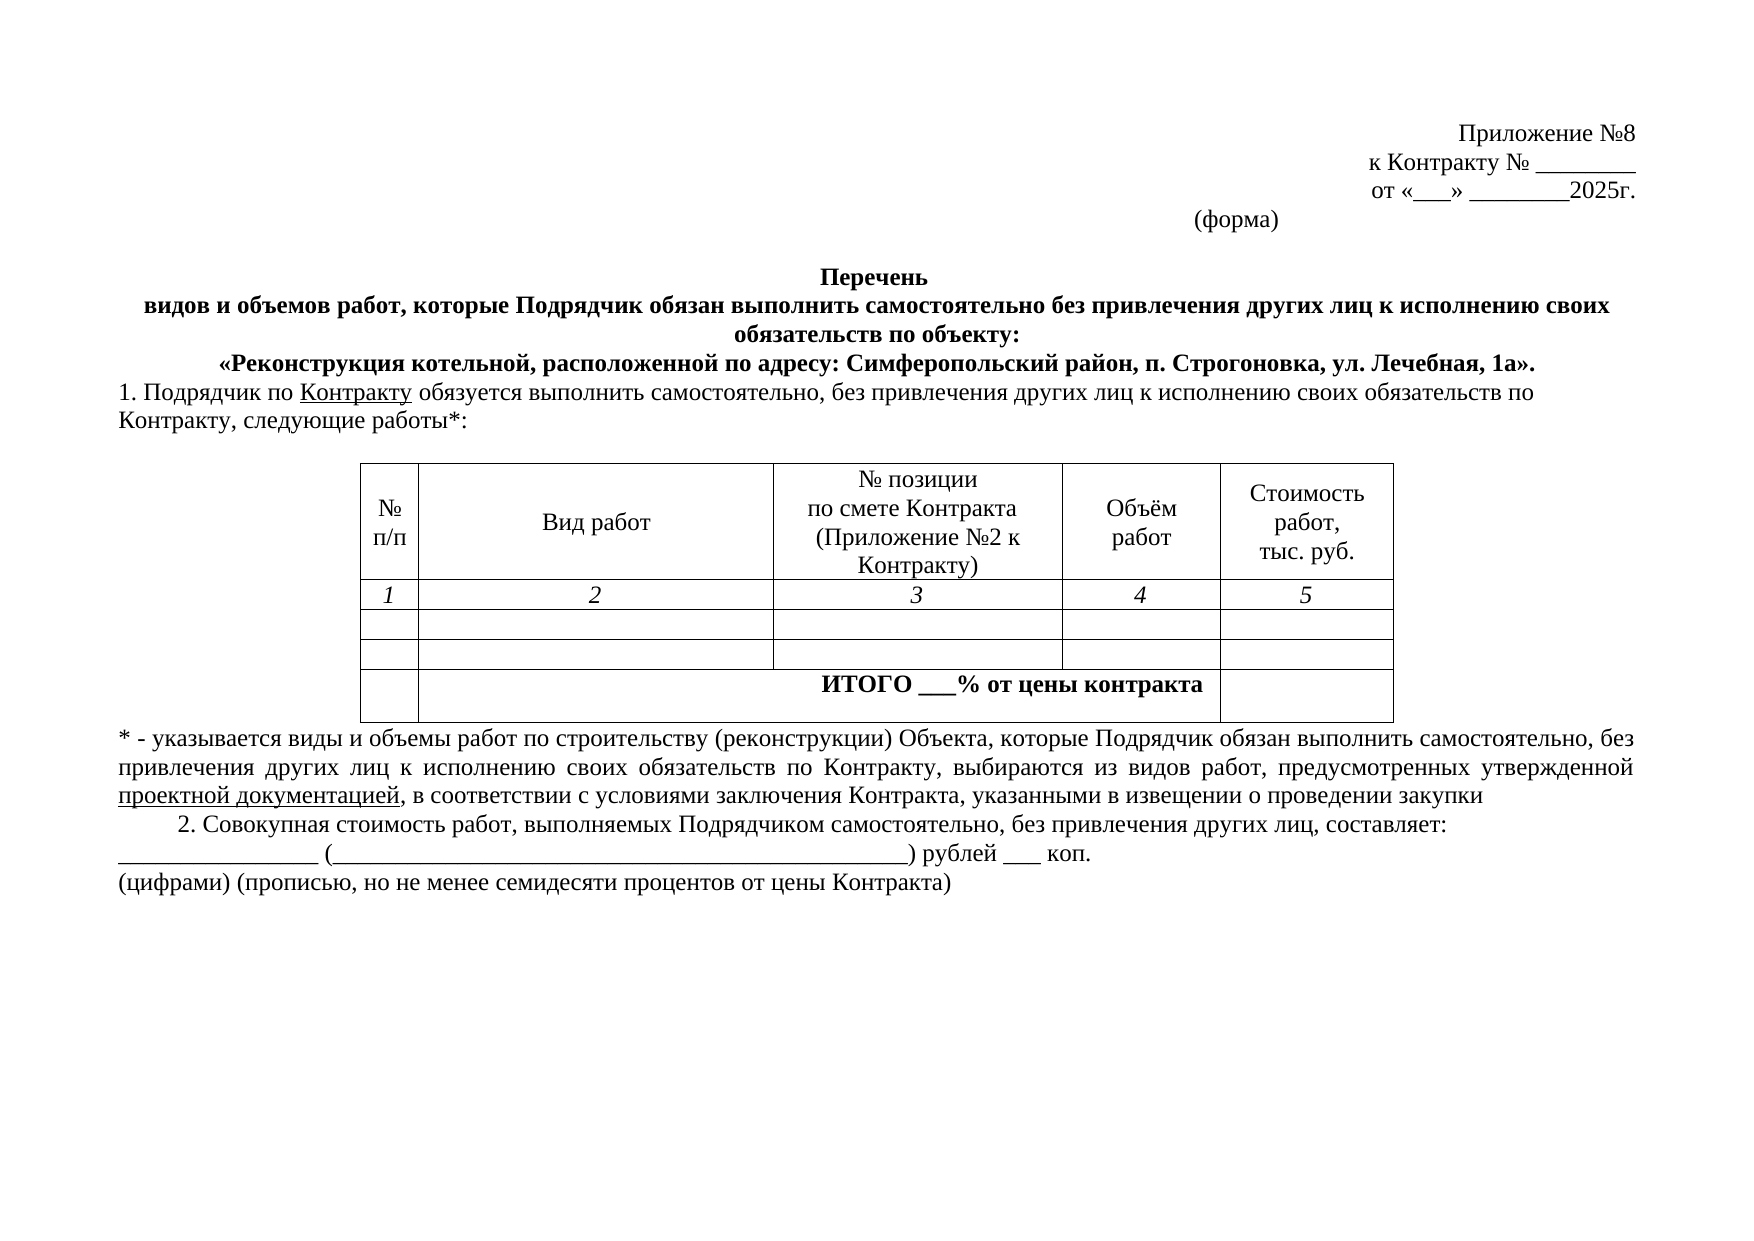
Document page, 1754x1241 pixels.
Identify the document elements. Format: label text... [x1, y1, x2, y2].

table_cell ИТОГО ___% от цены контракта [419, 670, 1220, 722]
table_header № п/п [361, 464, 418, 579]
text к Контракту № ________ [118, 147, 1636, 176]
table_cell [774, 640, 1062, 668]
text ________________ (______________________________________________) рублей ___ коп. [118, 838, 1636, 867]
table_cell [419, 640, 773, 668]
text (цифрами) (прописью, но не менее семидесяти процентов от цены Контракта) [118, 867, 1636, 896]
table_cell [1063, 640, 1220, 668]
table_cell [361, 670, 418, 722]
table_cell 1 [361, 580, 418, 609]
table_cell 2 [419, 580, 773, 609]
text от «___» ________2025г. [118, 176, 1636, 204]
table_cell [1221, 670, 1393, 722]
text (форма) [118, 204, 1636, 233]
table_cell 5 [1221, 580, 1393, 609]
table_cell 4 [1063, 580, 1220, 609]
text * - указывается виды и объемы работ по строительству (реконструкции) Объекта, которые Подрядчик обязан выполнить самостоятельно, без привлечения других лиц к исполнению своих обязательств по Контракту, выбираются из видов работ, предусмотренных утвержденной проектной документацией, в соответствии с условиями заключения Контракта, указанными в извещении о проведении закупки [118, 723, 1636, 809]
text 1. Подрядчик по Контракту обязуется выполнить самостоятельно, без привлечения других лиц к исполнению своих обязательств по Контракту, следующие работы*: [118, 377, 1636, 434]
table_header № позиции по смете Контракта (Приложение №2 к Контракту) [774, 464, 1062, 579]
table_cell [774, 610, 1062, 639]
table_cell [1221, 610, 1393, 639]
text Перечень видов и объемов работ, которые Подрядчик обязан выполнить самостоятельно без привлечения других лиц к исполнению своих обязательств по объекту: «Реконструкция котельной, расположенной по адресу: Симферопольский район, п. Строгоновка, ул. Лечебная, 1а». [118, 262, 1636, 377]
table_cell 3 [774, 580, 1062, 609]
table_header Вид работ [419, 464, 773, 579]
table_header Объём работ [1063, 464, 1220, 579]
table_header Стоимость работ, тыс. руб. [1221, 464, 1393, 579]
table_cell [419, 610, 773, 639]
table_cell [361, 640, 418, 668]
table_cell [1221, 640, 1393, 668]
table_cell [1063, 610, 1220, 639]
text 2. Совокупная стоимость работ, выполняемых Подрядчиком самостоятельно, без привлечения других лиц, составляет: [118, 809, 1636, 838]
text Приложение №8 [118, 118, 1636, 147]
table_cell [361, 610, 418, 639]
